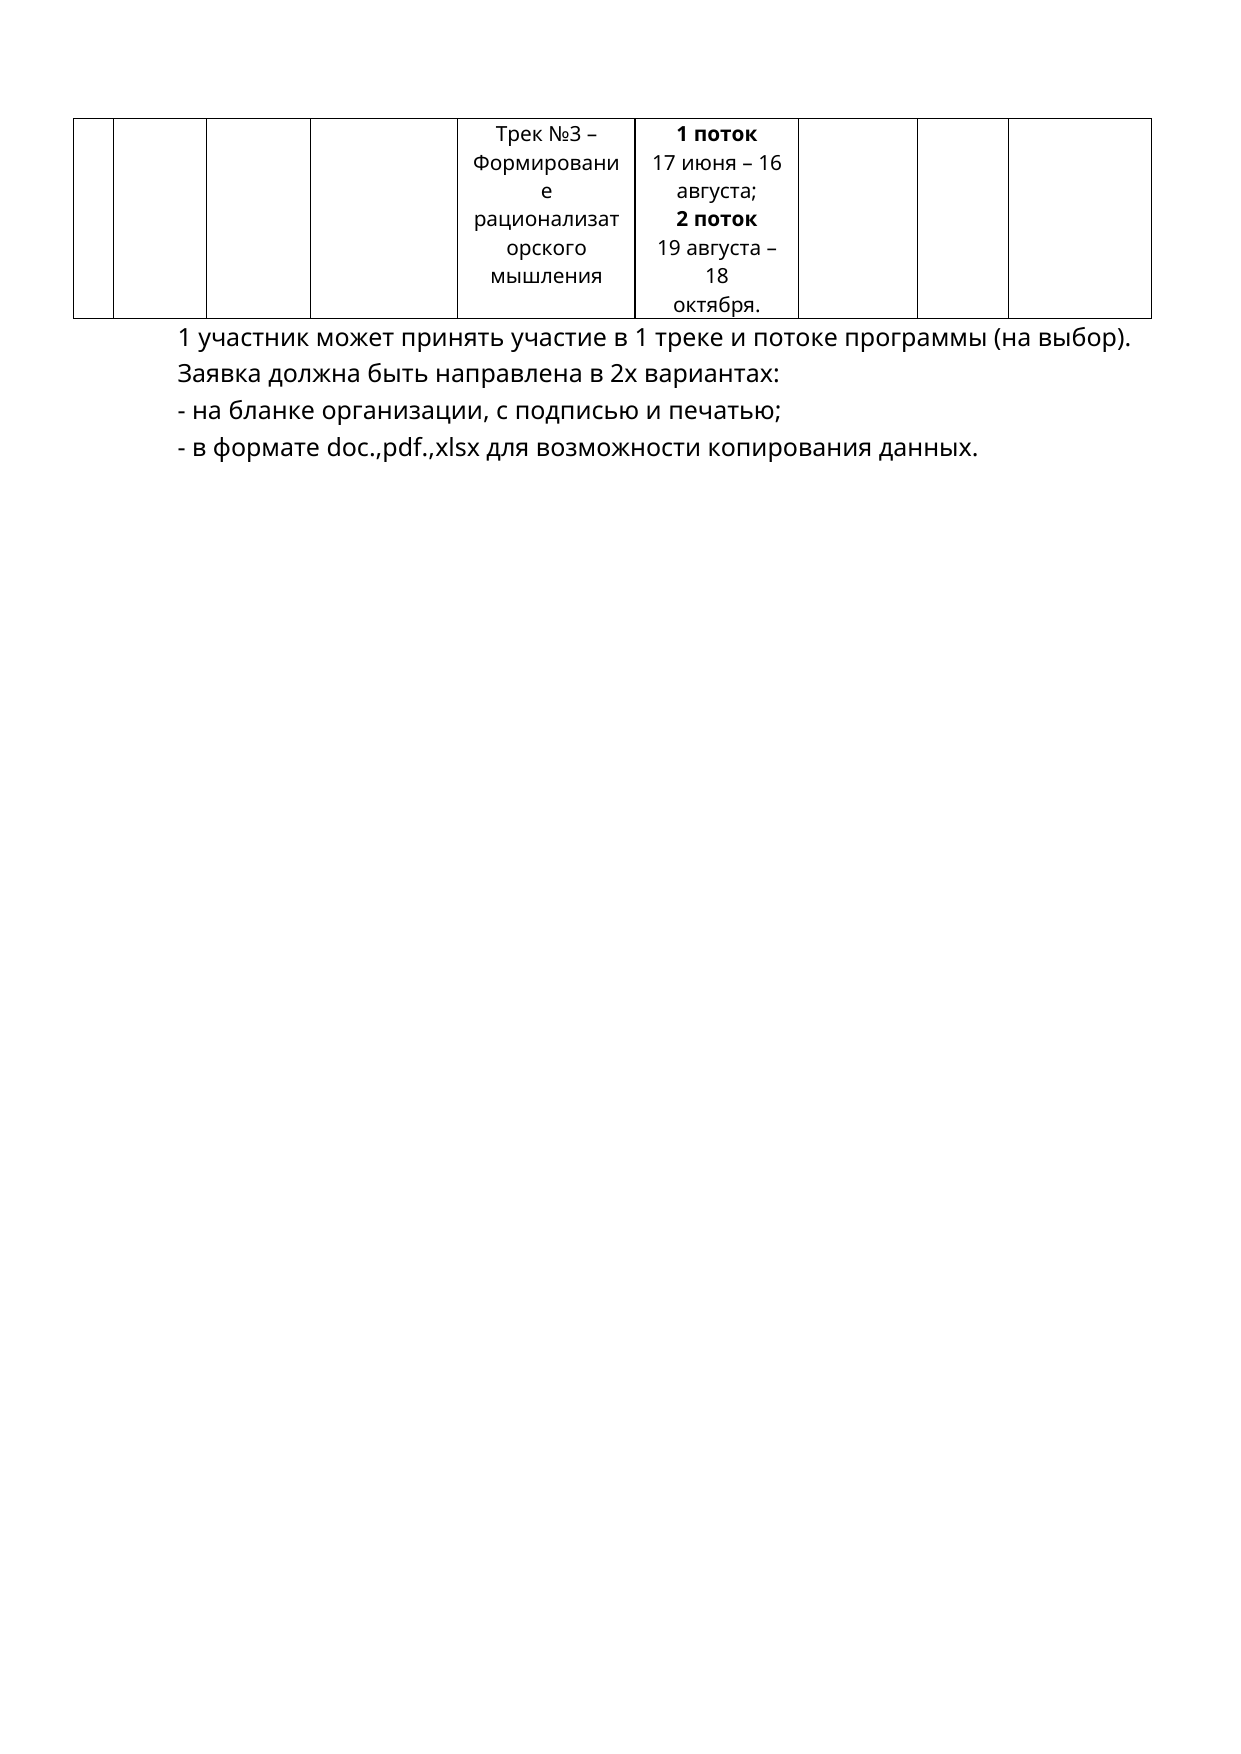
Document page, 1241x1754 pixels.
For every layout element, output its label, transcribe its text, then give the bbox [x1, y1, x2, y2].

table_cell Трек №3 – Формирование рационализаторского мышления [458, 119, 634, 318]
text - в формате doc.,pdf.,xlsx для возможности копирования данных. [177, 429, 1152, 464]
table_cell [114, 119, 206, 318]
table_cell [1009, 119, 1151, 318]
text 1 участник может принять участие в 1 треке и потоке программы (на выбор). [177, 319, 1152, 353]
text Заявка должна быть направлена в 2х вариантах: [177, 356, 1152, 390]
text - на бланке организации, с подписью и печатью; [177, 393, 1152, 427]
table_cell [918, 119, 1008, 318]
table_cell 1 поток 17 июня – 16 августа; 2 поток 19 августа – 18 октября. [636, 119, 798, 318]
table_cell [799, 119, 917, 318]
table_cell [311, 119, 457, 318]
table_cell [74, 119, 113, 318]
table_cell [207, 119, 310, 318]
